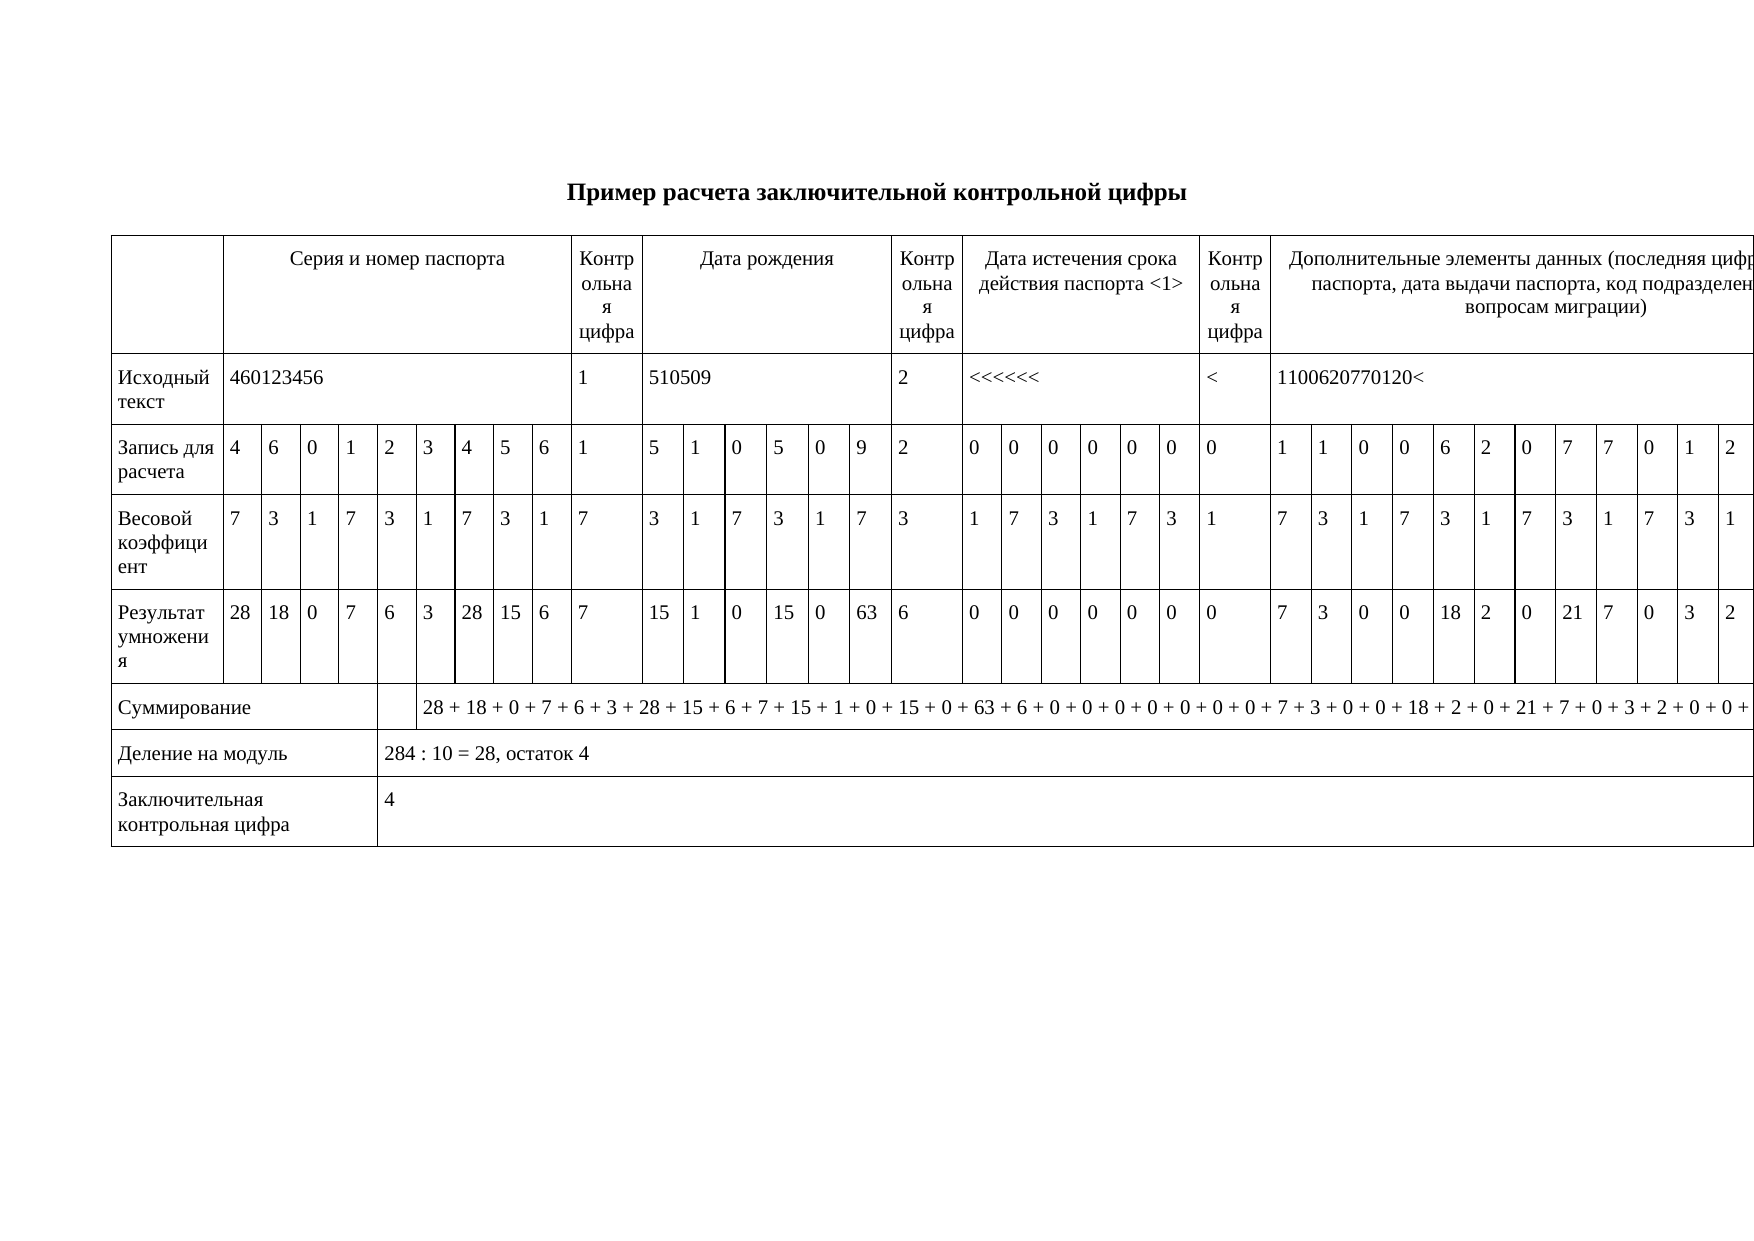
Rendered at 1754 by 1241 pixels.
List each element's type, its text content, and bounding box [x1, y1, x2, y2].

table_cell 1 [417, 495, 454, 588]
table_cell 1 [1312, 425, 1351, 494]
table_cell 0 [1042, 590, 1080, 683]
table_cell Деление на модуль [112, 730, 377, 776]
table_cell 3 [417, 425, 454, 494]
table_cell 2 [1475, 590, 1514, 683]
table_cell 7 [339, 495, 377, 588]
table_cell 0 [1042, 425, 1080, 494]
table_cell 5 [643, 425, 683, 494]
table_cell 6 [1434, 425, 1474, 494]
table_cell Результат умножения [112, 590, 223, 683]
table_cell 7 [456, 495, 493, 588]
table_cell 4 [224, 425, 261, 494]
table_cell Запись для расчета [112, 425, 223, 494]
table_cell 1 [1200, 495, 1270, 588]
table_cell 2 [1475, 425, 1514, 494]
table_cell 1 [1081, 495, 1120, 588]
table_cell 3 [643, 495, 683, 588]
table_cell 6 [533, 425, 571, 494]
table_cell 28 [456, 590, 493, 683]
table_cell 0 [963, 425, 1001, 494]
table_cell 1 [533, 495, 571, 588]
table_cell 2 [1719, 590, 1753, 683]
table_cell 0 [1121, 425, 1159, 494]
table_cell 0 [809, 425, 849, 494]
table_cell 0 [1002, 590, 1041, 683]
table_cell 3 [1678, 590, 1718, 683]
table_cell 9 [850, 425, 891, 494]
table_cell 28 + 18 + 0 + 7 + 6 + 3 + 28 + 15 + 6 + 7 + 15 + 1 + 0 + 15 + 0 + 63 + 6 + 0 + 0 + 0 + 0 + 0 + 0 + 0 + 7 + 3 + 0 + 0 + 18 + 2 + 0 + 21 + 7 + 0 + 3 + 2 + 0 + 0 + 3 = 284 [417, 684, 1753, 729]
table_cell 7 [850, 495, 891, 588]
table_cell Суммирование [112, 684, 377, 729]
table_cell 0 [1200, 590, 1270, 683]
table_cell 0 [726, 425, 766, 494]
table_cell 0 [1638, 425, 1677, 494]
table_cell 1 [1475, 495, 1514, 588]
table_cell 7 [1597, 590, 1637, 683]
table_cell Заключительная контрольная цифра [112, 777, 377, 846]
table_cell 3 [1434, 495, 1474, 588]
table_cell 1 [339, 425, 377, 494]
table_cell 6 [262, 425, 300, 494]
table_cell 63 [850, 590, 891, 683]
table_header Дата рождения [643, 236, 891, 353]
table_cell 6 [378, 590, 416, 683]
table_cell 3 [1042, 495, 1080, 588]
table_cell [378, 684, 416, 729]
table_header Контрольная цифра [1200, 236, 1270, 353]
table_header Контрольная цифра [572, 236, 642, 353]
table_cell 15 [494, 590, 532, 683]
table_cell 28 [224, 590, 261, 683]
table_cell 0 [1121, 590, 1159, 683]
table_cell Весовой коэффициент [112, 495, 223, 588]
table_header Дополнительные элементы данных (последняя цифра серии паспорта, дата выдачи паспорта, код подразделения по вопросам миграции) [1271, 236, 1753, 353]
table_cell 7 [1516, 495, 1555, 588]
table_cell 2 [1719, 425, 1753, 494]
table_cell 6 [892, 590, 962, 683]
table_cell 18 [1434, 590, 1474, 683]
table_cell 0 [1002, 425, 1041, 494]
table_cell 1 [572, 425, 642, 494]
table_cell 18 [262, 590, 300, 683]
table_cell 0 [809, 590, 849, 683]
title Пример расчета заключительной контрольной цифры [118, 177, 1636, 206]
table_cell 0 [1081, 425, 1120, 494]
table_cell 0 [726, 590, 766, 683]
table_cell 7 [1638, 495, 1677, 588]
table_cell 1 [684, 495, 724, 588]
table_cell 3 [378, 495, 416, 588]
table_cell 15 [767, 590, 808, 683]
table_cell 0 [1638, 590, 1677, 683]
table_cell 0 [1160, 590, 1199, 683]
table_cell 0 [1081, 590, 1120, 683]
table_cell 21 [1556, 590, 1596, 683]
table_cell 0 [1160, 425, 1199, 494]
table_cell 460123456 [224, 354, 571, 424]
table_cell 1 [963, 495, 1001, 588]
table_cell 0 [1393, 590, 1433, 683]
table_cell 3 [417, 590, 454, 683]
table_cell 3 [1678, 495, 1718, 588]
table_cell 1 [301, 495, 338, 588]
table_cell 0 [1200, 425, 1270, 494]
table_cell <<<<<< [963, 354, 1199, 424]
table_cell 6 [533, 590, 571, 683]
table_cell < [1200, 354, 1270, 424]
table_header Серия и номер паспорта [224, 236, 571, 353]
table_cell 7 [1393, 495, 1433, 588]
table_cell 4 [456, 425, 493, 494]
table_cell 1 [1719, 495, 1753, 588]
table_cell 1 [684, 590, 724, 683]
table_cell 7 [1556, 425, 1596, 494]
table_cell 0 [1352, 590, 1392, 683]
table_header Контрольная цифра [892, 236, 962, 353]
table_cell 0 [963, 590, 1001, 683]
table_cell 7 [1271, 590, 1311, 683]
table_cell 0 [1352, 425, 1392, 494]
table_cell 0 [301, 425, 338, 494]
table_cell 3 [262, 495, 300, 588]
table_cell 3 [892, 495, 962, 588]
table_cell 1100620770120< [1271, 354, 1753, 424]
table_cell 0 [301, 590, 338, 683]
table_header Дата истечения срока действия паспорта <1> [963, 236, 1199, 353]
table_cell 5 [767, 425, 808, 494]
table_cell 1 [1597, 495, 1637, 588]
table_cell 3 [1312, 590, 1351, 683]
table_cell 284 : 10 = 28, остаток 4 [378, 730, 1753, 776]
table_cell 3 [767, 495, 808, 588]
table_cell 2 [892, 425, 962, 494]
table_cell 5 [494, 425, 532, 494]
table_cell 3 [1312, 495, 1351, 588]
table_cell 1 [1271, 425, 1311, 494]
table_cell 4 [378, 777, 1753, 846]
table_cell 1 [572, 354, 642, 424]
table_cell Исходный текст [112, 354, 223, 424]
table_cell 2 [892, 354, 962, 424]
table_cell 7 [572, 495, 642, 588]
table_cell 7 [339, 590, 377, 683]
table_cell 1 [809, 495, 849, 588]
table_cell 1 [1678, 425, 1718, 494]
table_cell 3 [1160, 495, 1199, 588]
table_cell 3 [1556, 495, 1596, 588]
table_cell 2 [378, 425, 416, 494]
table_cell 3 [494, 495, 532, 588]
table_cell 7 [1271, 495, 1311, 588]
table_cell 7 [1002, 495, 1041, 588]
table_cell 7 [572, 590, 642, 683]
table_cell 0 [1516, 590, 1555, 683]
table_cell 7 [1121, 495, 1159, 588]
table_cell 15 [643, 590, 683, 683]
table_cell 7 [1597, 425, 1637, 494]
table_cell 0 [1516, 425, 1555, 494]
table_header [112, 236, 223, 353]
table_cell 0 [1393, 425, 1433, 494]
table_cell 1 [1352, 495, 1392, 588]
table_cell 1 [684, 425, 724, 494]
table_cell 7 [224, 495, 261, 588]
table_cell 7 [726, 495, 766, 588]
table_cell 510509 [643, 354, 891, 424]
